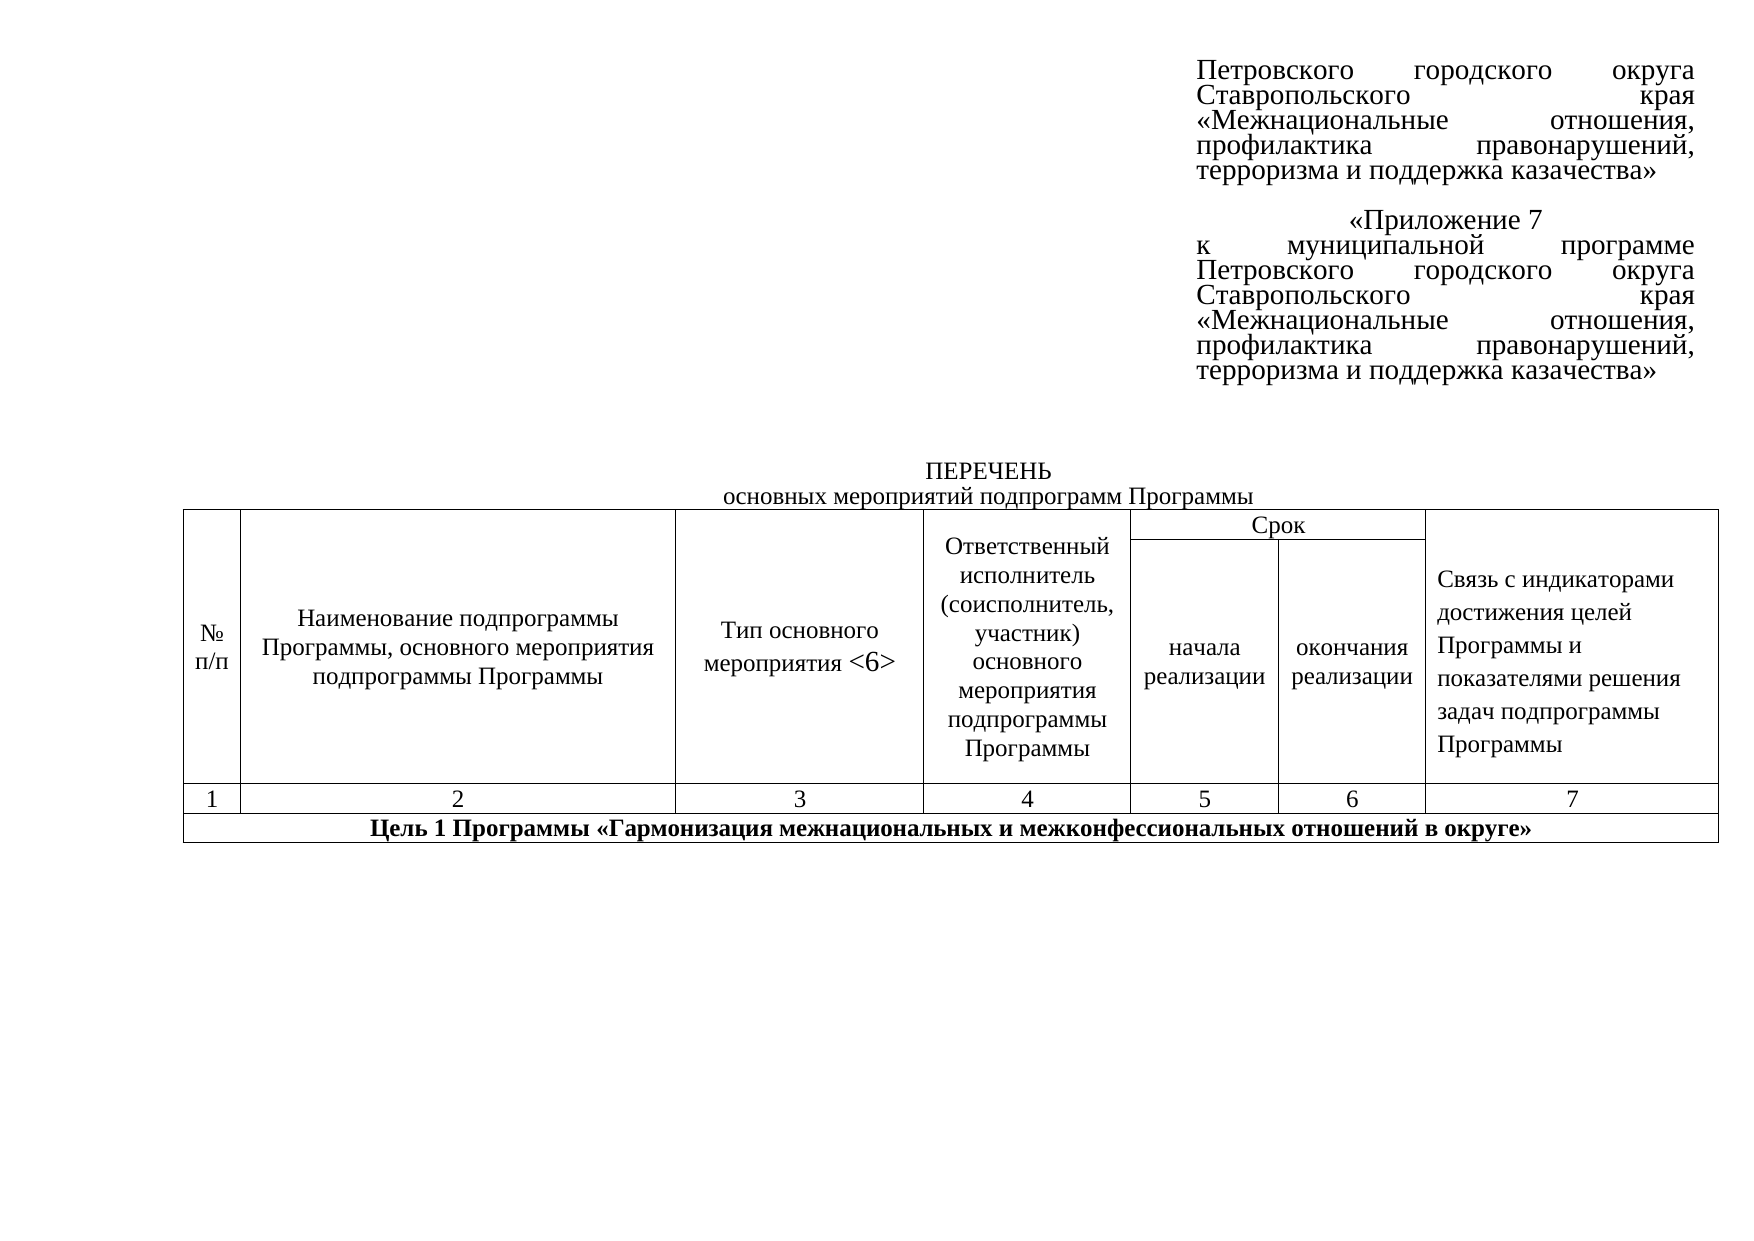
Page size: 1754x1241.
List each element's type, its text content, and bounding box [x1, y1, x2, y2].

table_cell 4 [924, 784, 1130, 812]
table_cell 7 [1426, 784, 1718, 812]
table_cell 5 [1131, 784, 1278, 812]
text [1196, 59, 1695, 184]
table_header Связь с индикаторами достижения целей Программы и показателями решения задач подпрограммы Программы [1426, 510, 1718, 783]
table_cell окончания реализации [1279, 540, 1425, 783]
text к муниципальной программе Петровского городского округа Ставропольского края «Межнациональные отношения, профилактика правонарушений, терроризма и поддержка казачества» [1196, 234, 1695, 384]
table_header Наименование подпрограммы Программы, основного мероприятия подпрограммы Программы [241, 510, 675, 783]
table_cell 6 [1279, 784, 1425, 812]
table_cell Цель 1 Программы «Гармонизация межнациональных и межконфессиональных отношений в округе» [184, 814, 1718, 842]
table_header № п/п [184, 510, 240, 783]
text основных мероприятий подпрограмм Программы [207, 484, 1695, 509]
table_cell 2 [241, 784, 675, 812]
table_cell начала реализации [1131, 540, 1278, 783]
table_header Тип основного мероприятия <6> [676, 510, 923, 783]
text ПЕРЕЧЕНЬ [207, 459, 1695, 484]
table_header Срок [1131, 510, 1425, 539]
text «Приложение 7 [1196, 209, 1695, 234]
table_header Ответственный исполнитель (соисполнитель, участник) основного мероприятия подпрограммы Программы [924, 510, 1130, 783]
table_cell 1 [184, 784, 240, 812]
table_cell 3 [676, 784, 923, 812]
